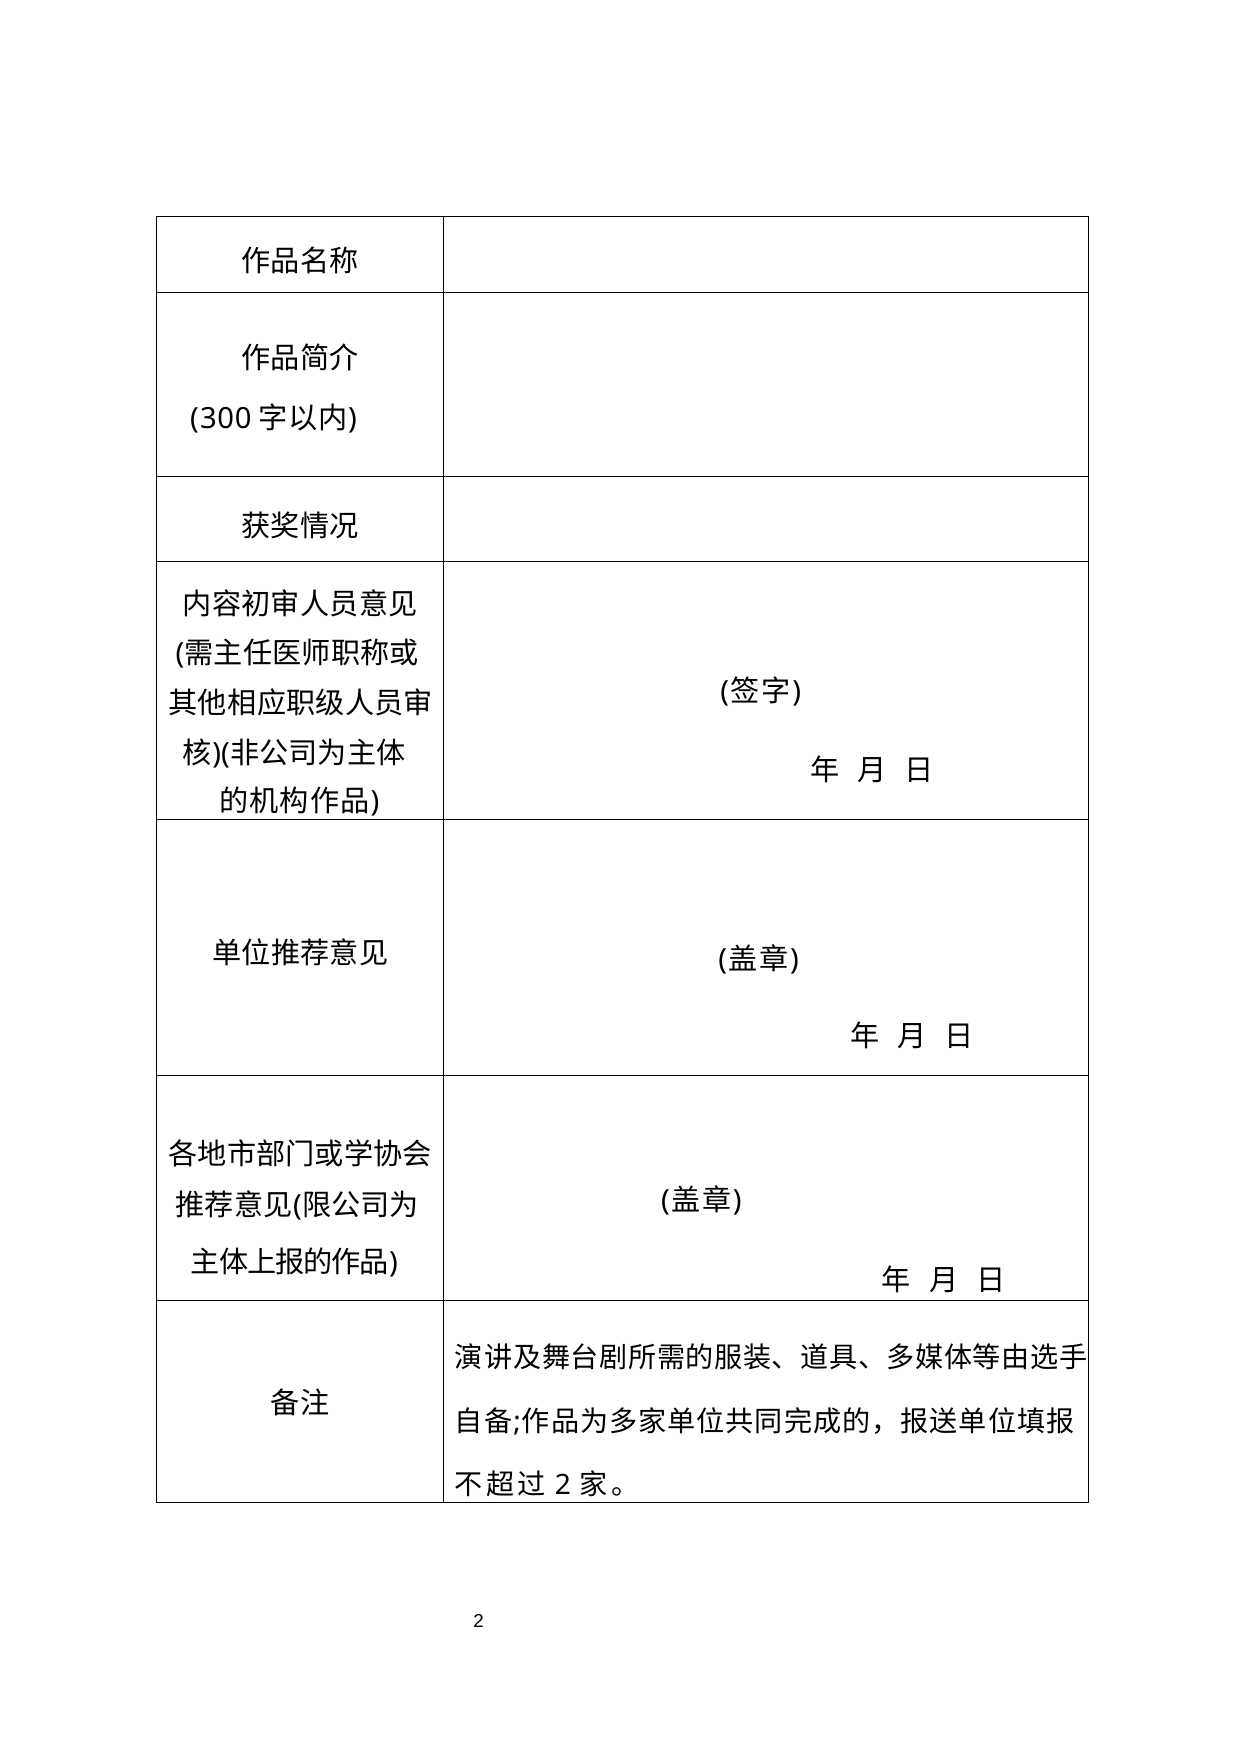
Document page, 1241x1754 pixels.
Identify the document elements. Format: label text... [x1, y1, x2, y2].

table_header [444, 217, 1088, 292]
table_header 作品名称 [157, 217, 443, 292]
table_cell 备注 [157, 1301, 443, 1502]
table_cell [444, 293, 1088, 476]
table_cell 演讲及舞台剧所需的服装、道具、多媒体等由选手 自备;作品为多家单位共同完成的，报送单位填报 不超过2家。 [444, 1301, 1088, 1502]
table_cell (盖章) 年 月 日 [444, 1076, 1088, 1300]
table_cell 作品简介 (300字以内) [157, 293, 443, 476]
table_cell (签字) 年 月 日 [444, 562, 1088, 819]
table_cell [444, 477, 1088, 561]
table_cell 单位推荐意见 [157, 820, 443, 1075]
table_cell 获奖情况 [157, 477, 443, 561]
table_cell 内容初审人员意见 (需主任医师职称或 其他相应职级人员审 核)(非公司为主体 的机构作品) [157, 562, 443, 819]
table_cell 各地市部门或学协会 推荐意见(限公司为 主体上报的作品) [157, 1076, 443, 1300]
table_cell (盖章) 年 月 日 [444, 820, 1088, 1075]
